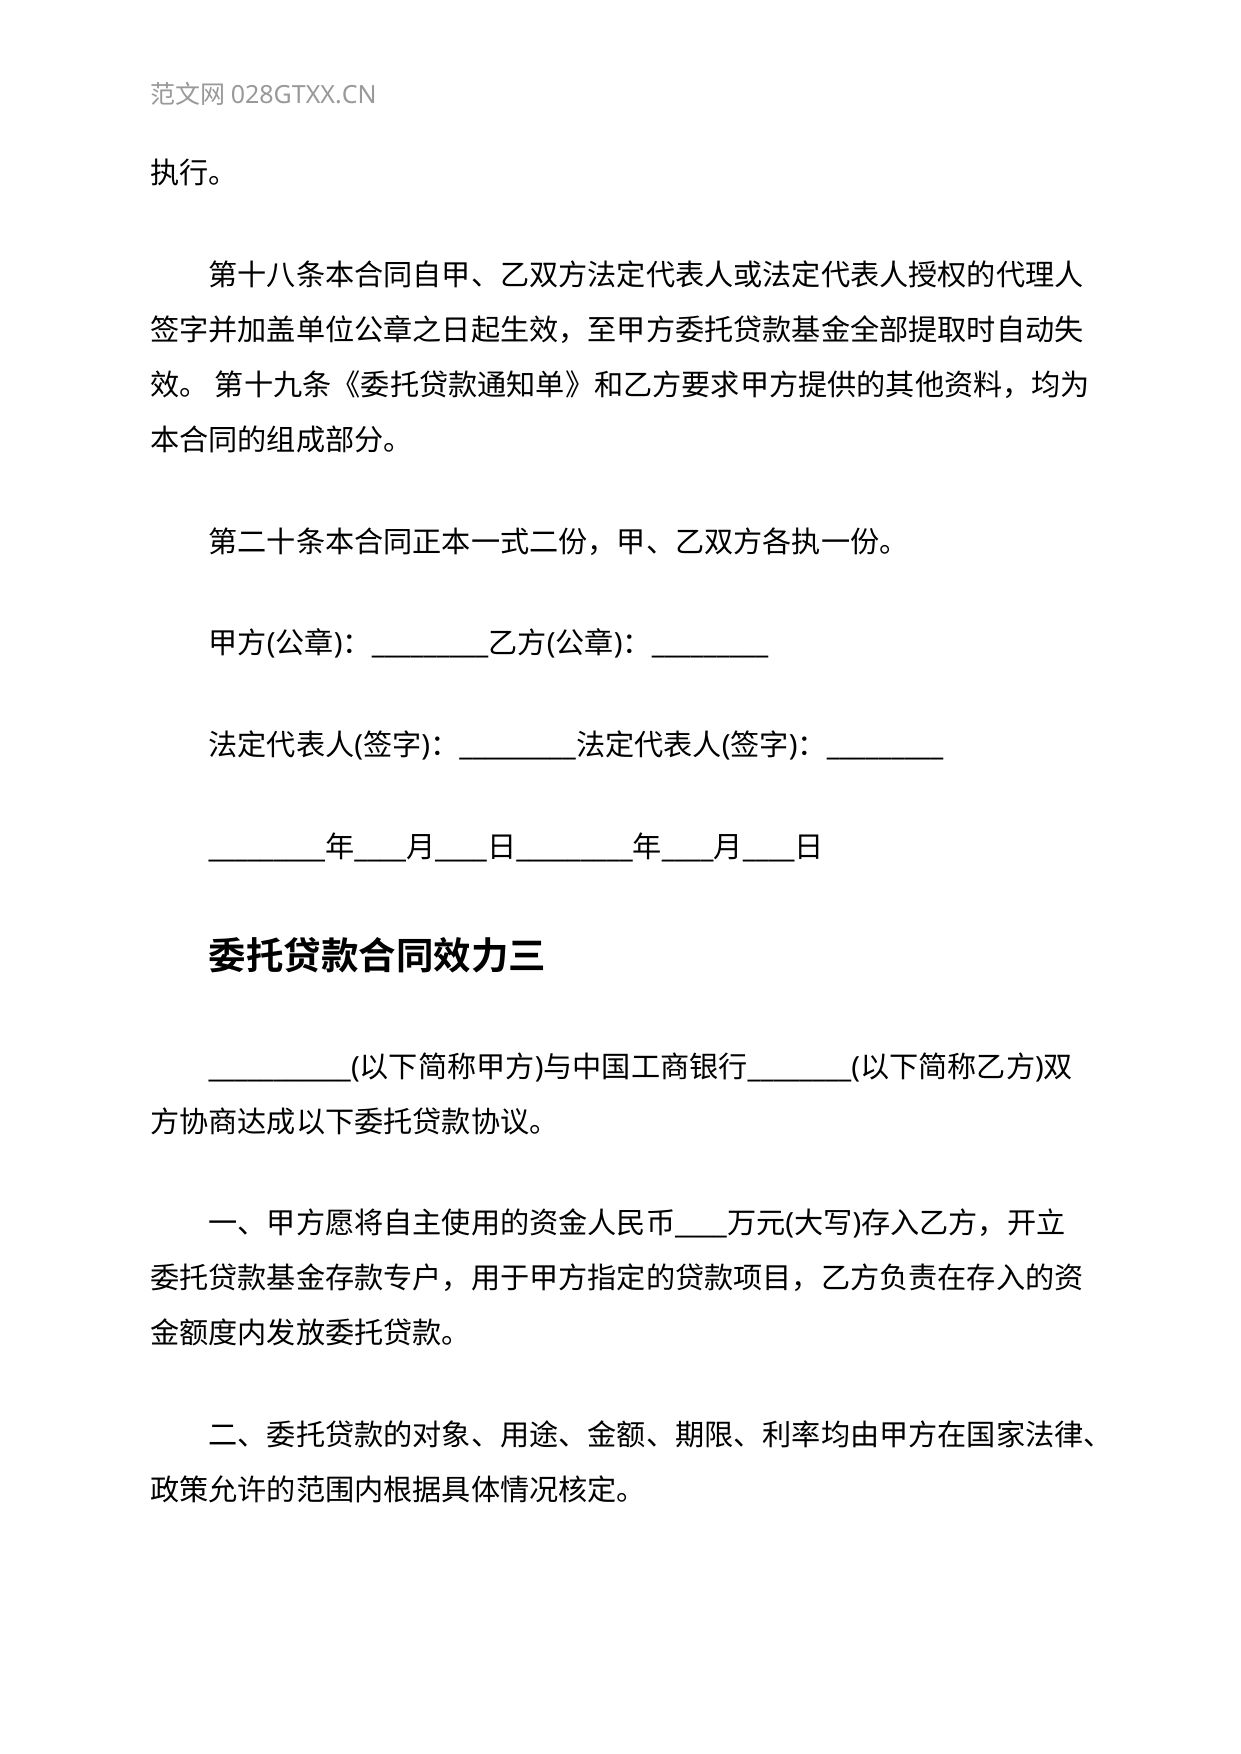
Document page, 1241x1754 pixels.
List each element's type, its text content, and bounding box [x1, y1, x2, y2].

text 法定代表人(签字)：_________法定代表人(签字)：_________ [150, 722, 1090, 764]
text 第二十条本合同正本一式二份，甲、乙双方各执一份。 [150, 518, 1090, 561]
text _________年____月____日_________年____月____日 [150, 824, 1090, 866]
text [150, 150, 1090, 192]
text 一、甲方愿将自主使用的资金人民币____万元(大写)存入乙方，开立委托贷款基金存款专户，用于甲方指定的贷款项目，乙方负责在存入的资金额度内发放委托贷款。 [150, 1200, 1090, 1352]
text 第十八条本合同自甲、乙双方法定代表人或法定代表人授权的代理人签字并加盖单位公章之日起生效，至甲方委托贷款基金全部提取时自动失效。 第十九条《委托贷款通知单》和乙方要求甲方提供的其他资料，均为本合同的组成部分。 [150, 252, 1090, 459]
text 二、委托贷款的对象、用途、金额、期限、利率均由甲方在国家法律、政策允许的范围内根据具体情况核定。 [150, 1412, 1090, 1509]
text 委托贷款合同效力三 [150, 926, 1090, 980]
text ___________(以下简称甲方)与中国工商银行________(以下简称乙方)双方协商达成以下委托贷款协议。 [150, 1043, 1090, 1141]
text 甲方(公章)：_________乙方(公章)：_________ [150, 620, 1090, 662]
